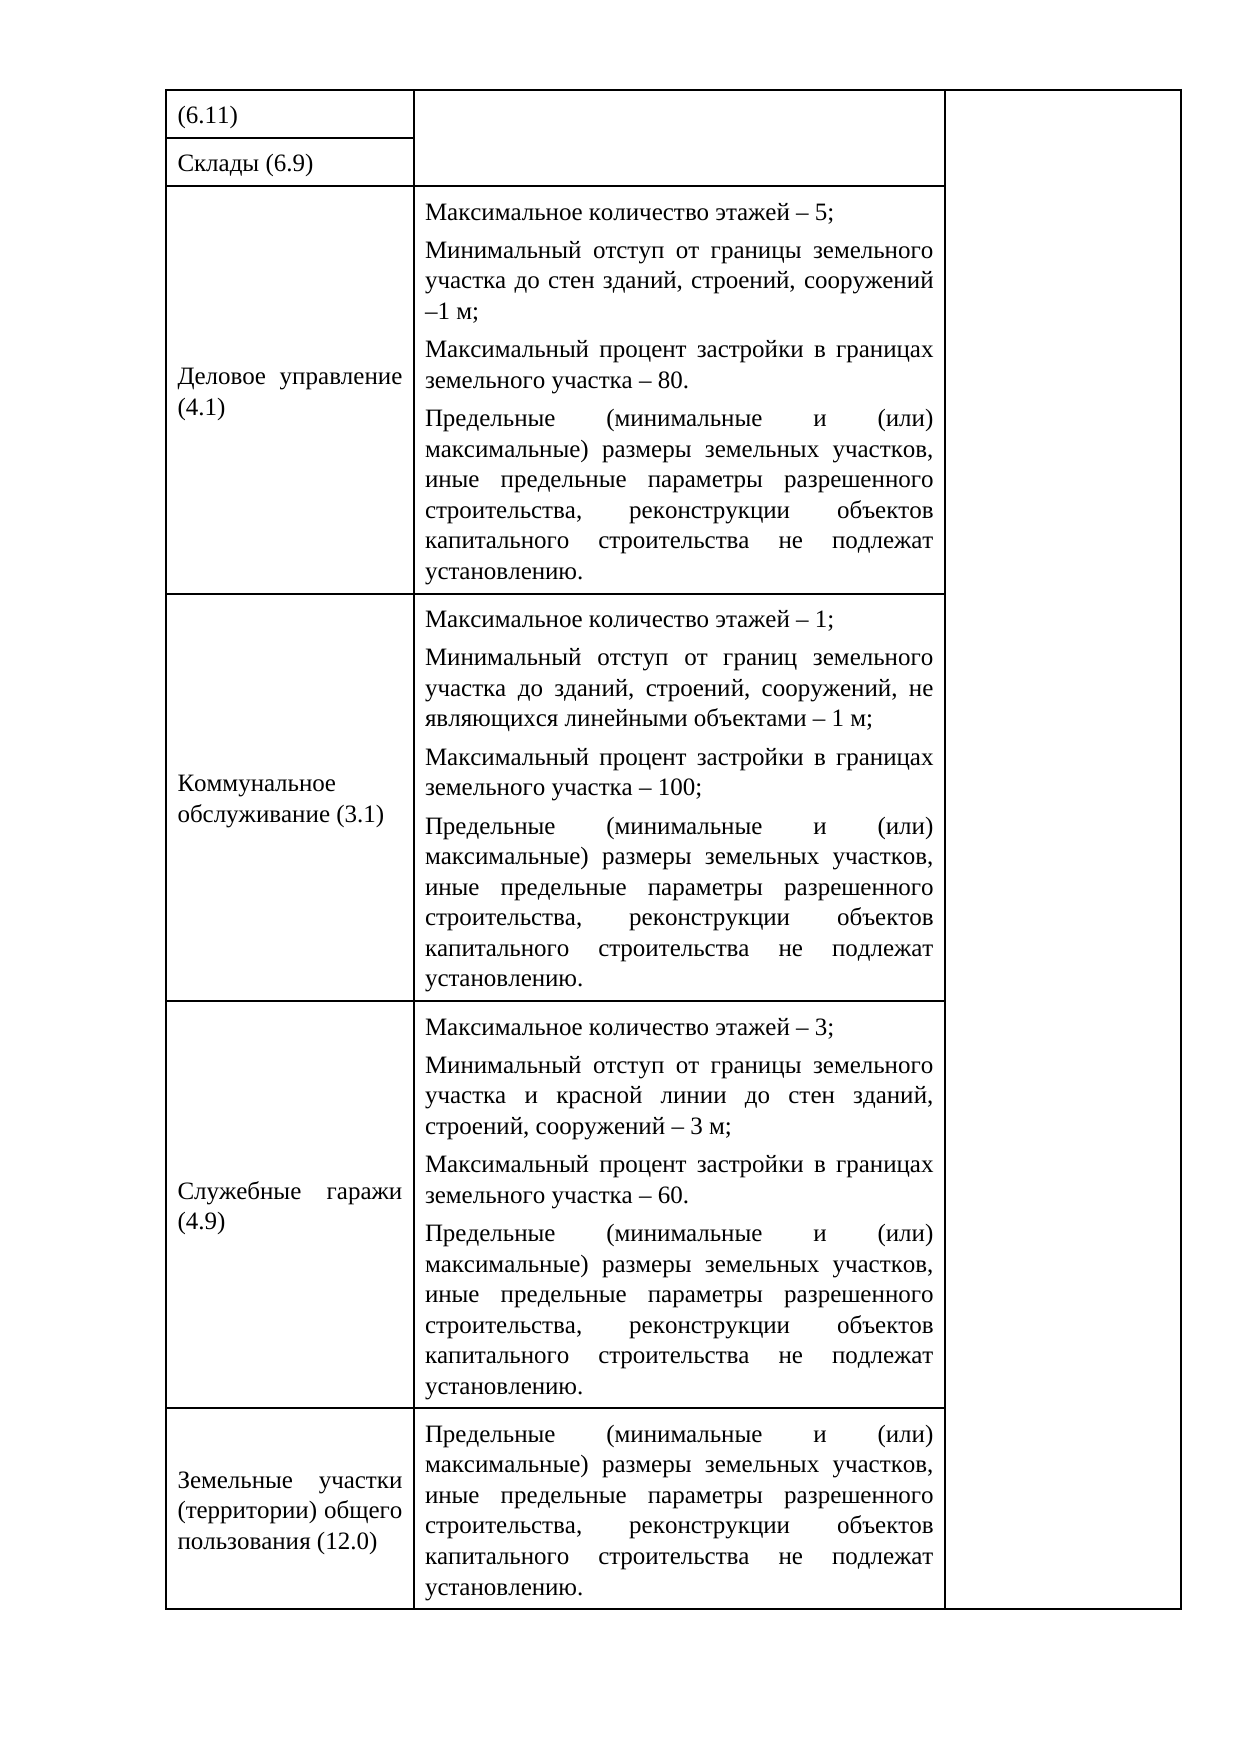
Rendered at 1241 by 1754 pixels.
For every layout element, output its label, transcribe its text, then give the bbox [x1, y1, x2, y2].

table_cell Склады (6.9) [167, 139, 413, 185]
table_cell Деловое управление (4.1) [167, 187, 413, 592]
table_cell Земельные участки (территории) общего пользования (12.0) [167, 1409, 413, 1608]
table_cell Коммунальное обслуживание (3.1) [167, 595, 413, 1000]
table_cell Максимальное количество этажей – 3; Минимальный отступ от границы земельного участка и красной линии до стен зданий, строений, сооружений – 3 м; Максимальный процент застройки в границах земельного участка – 60. Предельные (минимальные и (или) максимальные) размеры земельных участков, иные предельные параметры разрешенного строительства, реконструкции объектов капитального строительства не подлежат установлению. [415, 1002, 944, 1407]
table_cell Предельные (минимальные и (или) максимальные) размеры земельных участков, иные предельные параметры разрешенного строительства, реконструкции объектов капитального строительства не подлежат установлению. [415, 1409, 944, 1608]
table_cell Максимальное количество этажей – 1; Минимальный отступ от границ земельного участка до зданий, строений, сооружений, не являющихся линейными объектами – 1 м; Максимальный процент застройки в границах земельного участка – 100; Предельные (минимальные и (или) максимальные) размеры земельных участков, иные предельные параметры разрешенного строительства, реконструкции объектов капитального строительства не подлежат установлению. [415, 595, 944, 1000]
table_cell Служебные гаражи (4.9) [167, 1002, 413, 1407]
table_cell Максимальное количество этажей – 5; Минимальный отступ от границы земельного участка до стен зданий, строений, сооружений –1 м; Максимальный процент застройки в границах земельного участка – 80. Предельные (минимальные и (или) максимальные) размеры земельных участков, иные предельные параметры разрешенного строительства, реконструкции объектов капитального строительства не подлежат установлению. [415, 187, 944, 592]
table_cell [167, 91, 413, 137]
